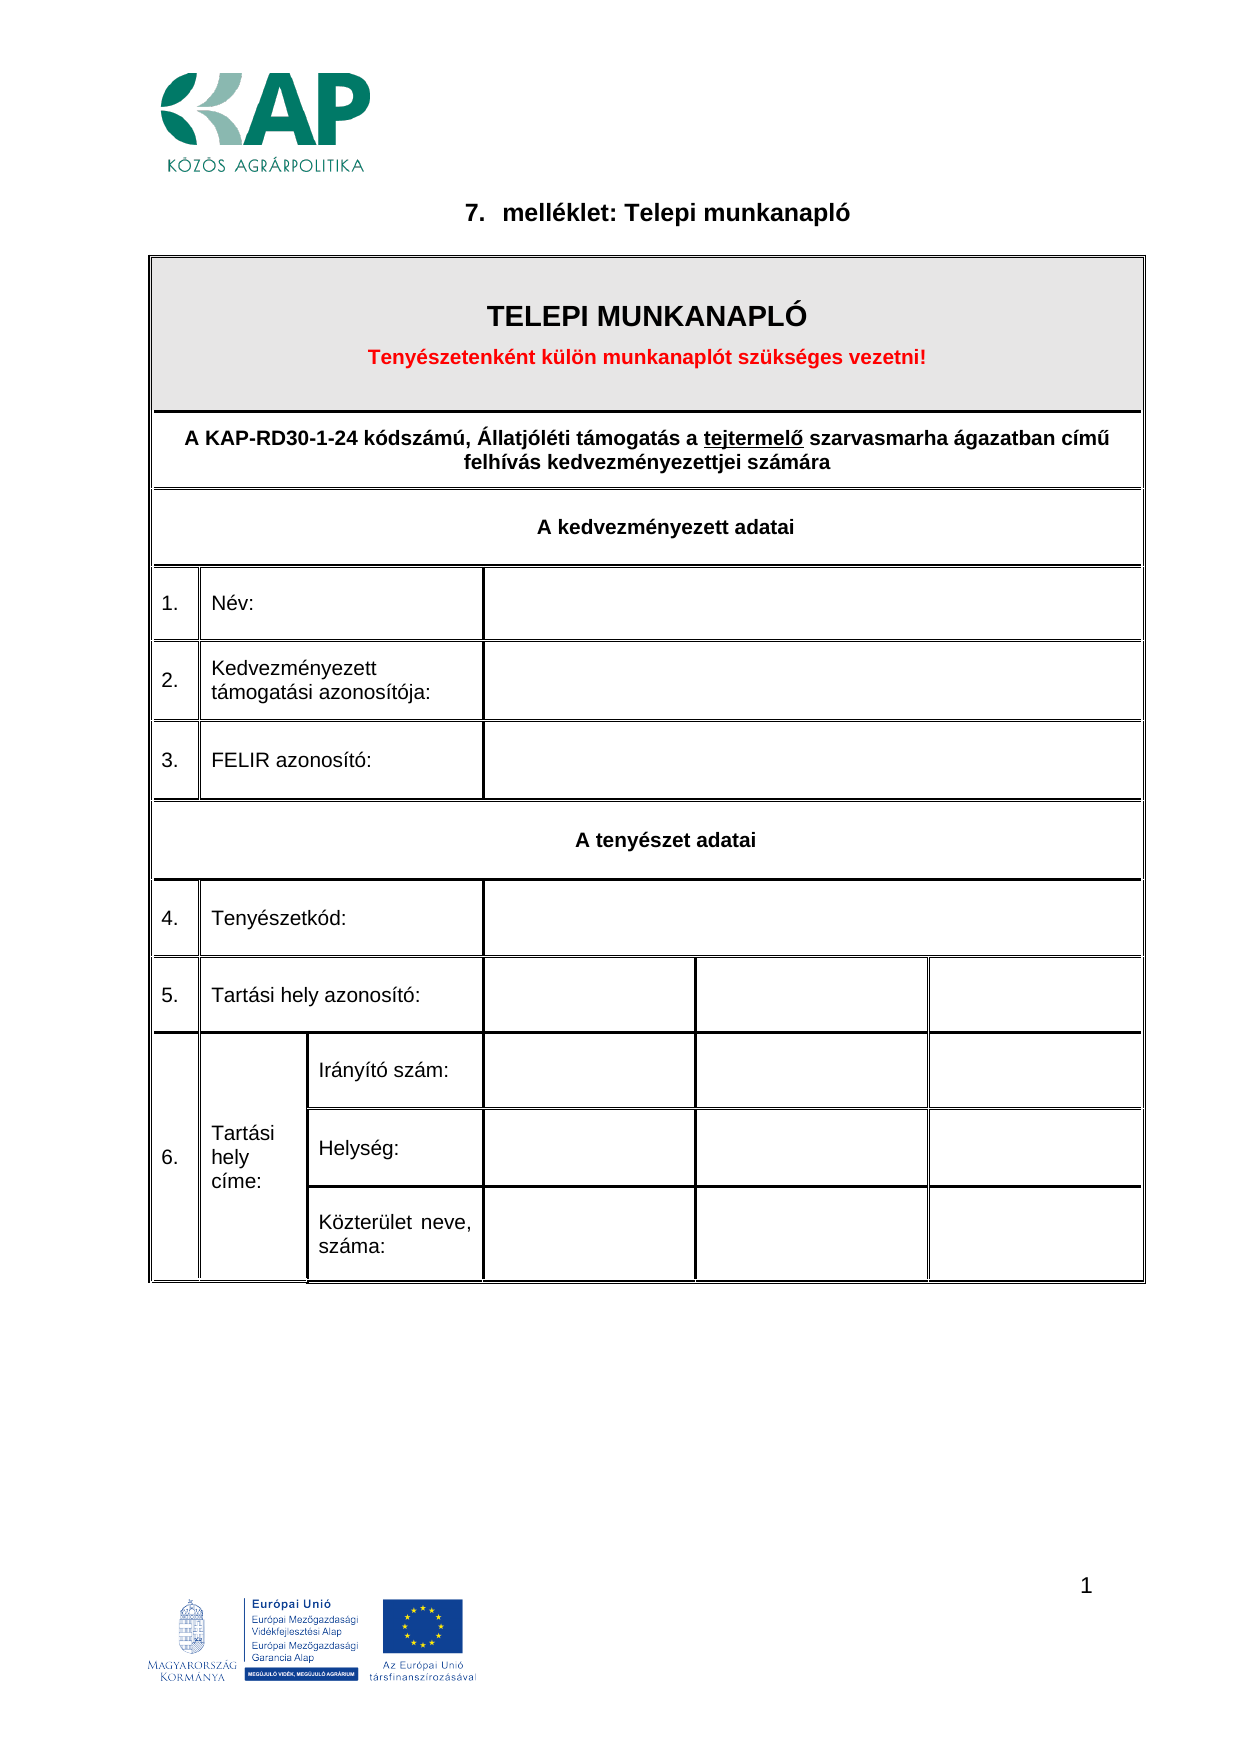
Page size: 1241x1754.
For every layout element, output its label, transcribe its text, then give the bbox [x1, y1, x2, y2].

list melléklet: Telepi munkanapló [223, 198, 1092, 227]
table_cell [485, 564, 1143, 639]
table_cell Tartási hely címe: [200, 1034, 307, 1280]
table_cell [929, 955, 1144, 1031]
table_header TELEPI MUNKANAPLÓ Tenyészetenként külön munkanaplót szükséges vezetni! [152, 258, 1143, 410]
table_cell A tenyészet adatai [152, 798, 1143, 878]
picture [147, 1598, 476, 1681]
table_cell Közterület neve, száma: [307, 1188, 483, 1280]
picture [147, 73, 370, 174]
table_cell 3. [152, 719, 198, 798]
table_cell [483, 639, 1144, 718]
table_cell Név: [201, 568, 482, 639]
table_cell 4. [150, 878, 198, 955]
table_cell [930, 1031, 1143, 1106]
table_cell [485, 719, 1143, 798]
table_cell 6. [152, 1031, 200, 1280]
table_cell [485, 1034, 694, 1106]
table_cell [485, 1110, 694, 1185]
table_cell [483, 1188, 695, 1280]
table_cell Kedvezményezett támogatási azonosítója: [201, 642, 482, 718]
table_cell [697, 1110, 927, 1185]
table_cell FELIR azonosító: [201, 722, 482, 798]
table_cell A kedvezményezett adatai [150, 487, 1144, 564]
table_cell [695, 1188, 928, 1280]
table_cell Irányító szám: [309, 1034, 482, 1106]
table_cell [485, 958, 694, 1031]
table_cell Tartási hely azonosító: [201, 958, 482, 1031]
table_cell [485, 878, 1144, 955]
table_cell 2. [150, 639, 200, 718]
table_cell [697, 958, 927, 1031]
table_cell A KAP-RD30-1-24 kódszámú, Állatjóléti támogatás a tejtermelő szarvasmarha ágazatban című felhívás kedvezményezettjei számára [152, 410, 1143, 487]
table_cell 1. [152, 564, 198, 639]
table_cell Helység: [309, 1110, 482, 1185]
table_cell [929, 1185, 1143, 1280]
table_cell 5. [150, 955, 200, 1031]
table_cell Tenyészetkód: [201, 881, 482, 955]
table_cell [930, 1106, 1143, 1185]
table_cell [697, 1034, 927, 1106]
